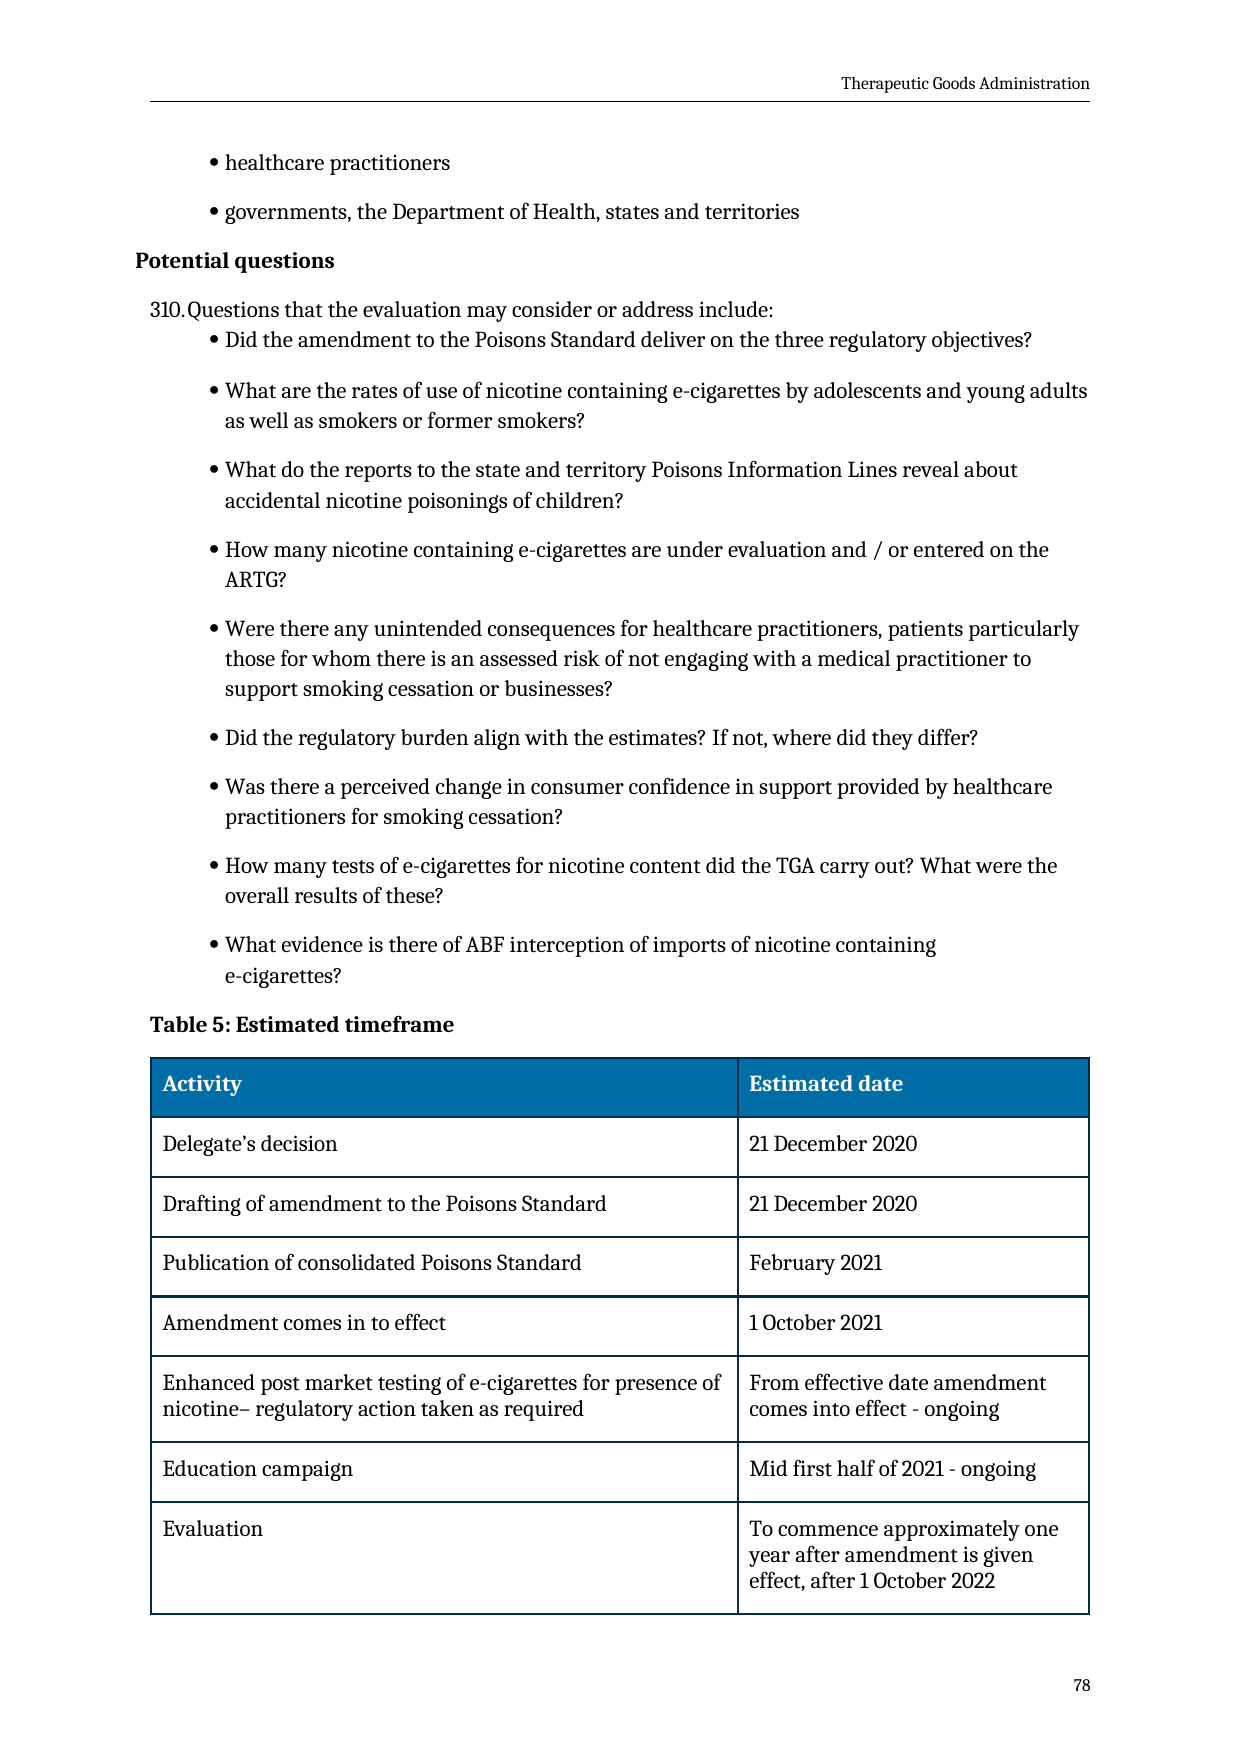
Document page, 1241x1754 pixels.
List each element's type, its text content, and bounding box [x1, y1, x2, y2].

table_cell February 2021 [739, 1238, 1088, 1295]
table_header Estimated date [739, 1059, 1088, 1116]
table_cell 21 December 2020 [739, 1118, 1088, 1176]
table_cell 1 October 2021 [739, 1298, 1088, 1355]
list Were there any unintended consequences for healthcare practitioners, patients particularly those for whom there is an assessed risk of not engaging with a medical practitioner to support smoking cessation or businesses? [210, 616, 1090, 702]
table_cell Amendment comes in to effect [152, 1298, 737, 1355]
list What do the reports to the state and territory Poisons Information Lines reveal about accidental nicotine poisonings of children? [210, 457, 1090, 514]
title Table 5: Estimated timeframe [150, 1011, 1090, 1038]
list Did the amendment to the Poisons Standard deliver on the three regulatory objectives? [210, 327, 1090, 353]
table_cell Publication of consolidated Poisons Standard [152, 1238, 737, 1295]
table_cell 21 December 2020 [739, 1178, 1088, 1236]
table_cell Evaluation [152, 1503, 737, 1613]
table_cell Delegate’s decision [152, 1118, 737, 1176]
list Did the regulatory burden align with the estimates? If not, where did they differ? [210, 725, 1090, 751]
list How many nicotine containing e-cigarettes are under evaluation and / or entered on the ARTG? [210, 536, 1090, 593]
list How many tests of e-cigarettes for nicotine content did the TGA carry out? What were the overall results of these? [210, 853, 1090, 910]
list What are the rates of use of nicotine containing e-cigarettes by adolescents and young adults as well as smokers or former smokers? [210, 378, 1090, 435]
table_cell Mid first half of 2021 - ongoing [739, 1443, 1088, 1501]
table_cell From effective date amendment comes into effect - ongoing [739, 1357, 1088, 1441]
table_cell Enhanced post market testing of e-cigarettes for presence of nicotine– regulatory action taken as required [152, 1357, 737, 1441]
text Potential questions [135, 248, 1090, 274]
list Questions that the evaluation may consider or address include: [150, 297, 1090, 323]
list Was there a perceived change in consumer confidence in support provided by healthcare practitioners for smoking cessation? [210, 774, 1090, 831]
table_cell To commence approximately one year after amendment is given effect, after 1 October 2022 [739, 1503, 1088, 1613]
list What evidence is there of ABF interception of imports of nicotine containing e-cigarettes? [210, 932, 1090, 989]
list governments, the Department of Health, states and territories [210, 199, 1090, 225]
table_cell Education campaign [152, 1443, 737, 1501]
table_header Activity [152, 1059, 737, 1116]
list healthcare practitioners [210, 150, 1090, 176]
table_cell Drafting of amendment to the Poisons Standard [152, 1178, 737, 1236]
